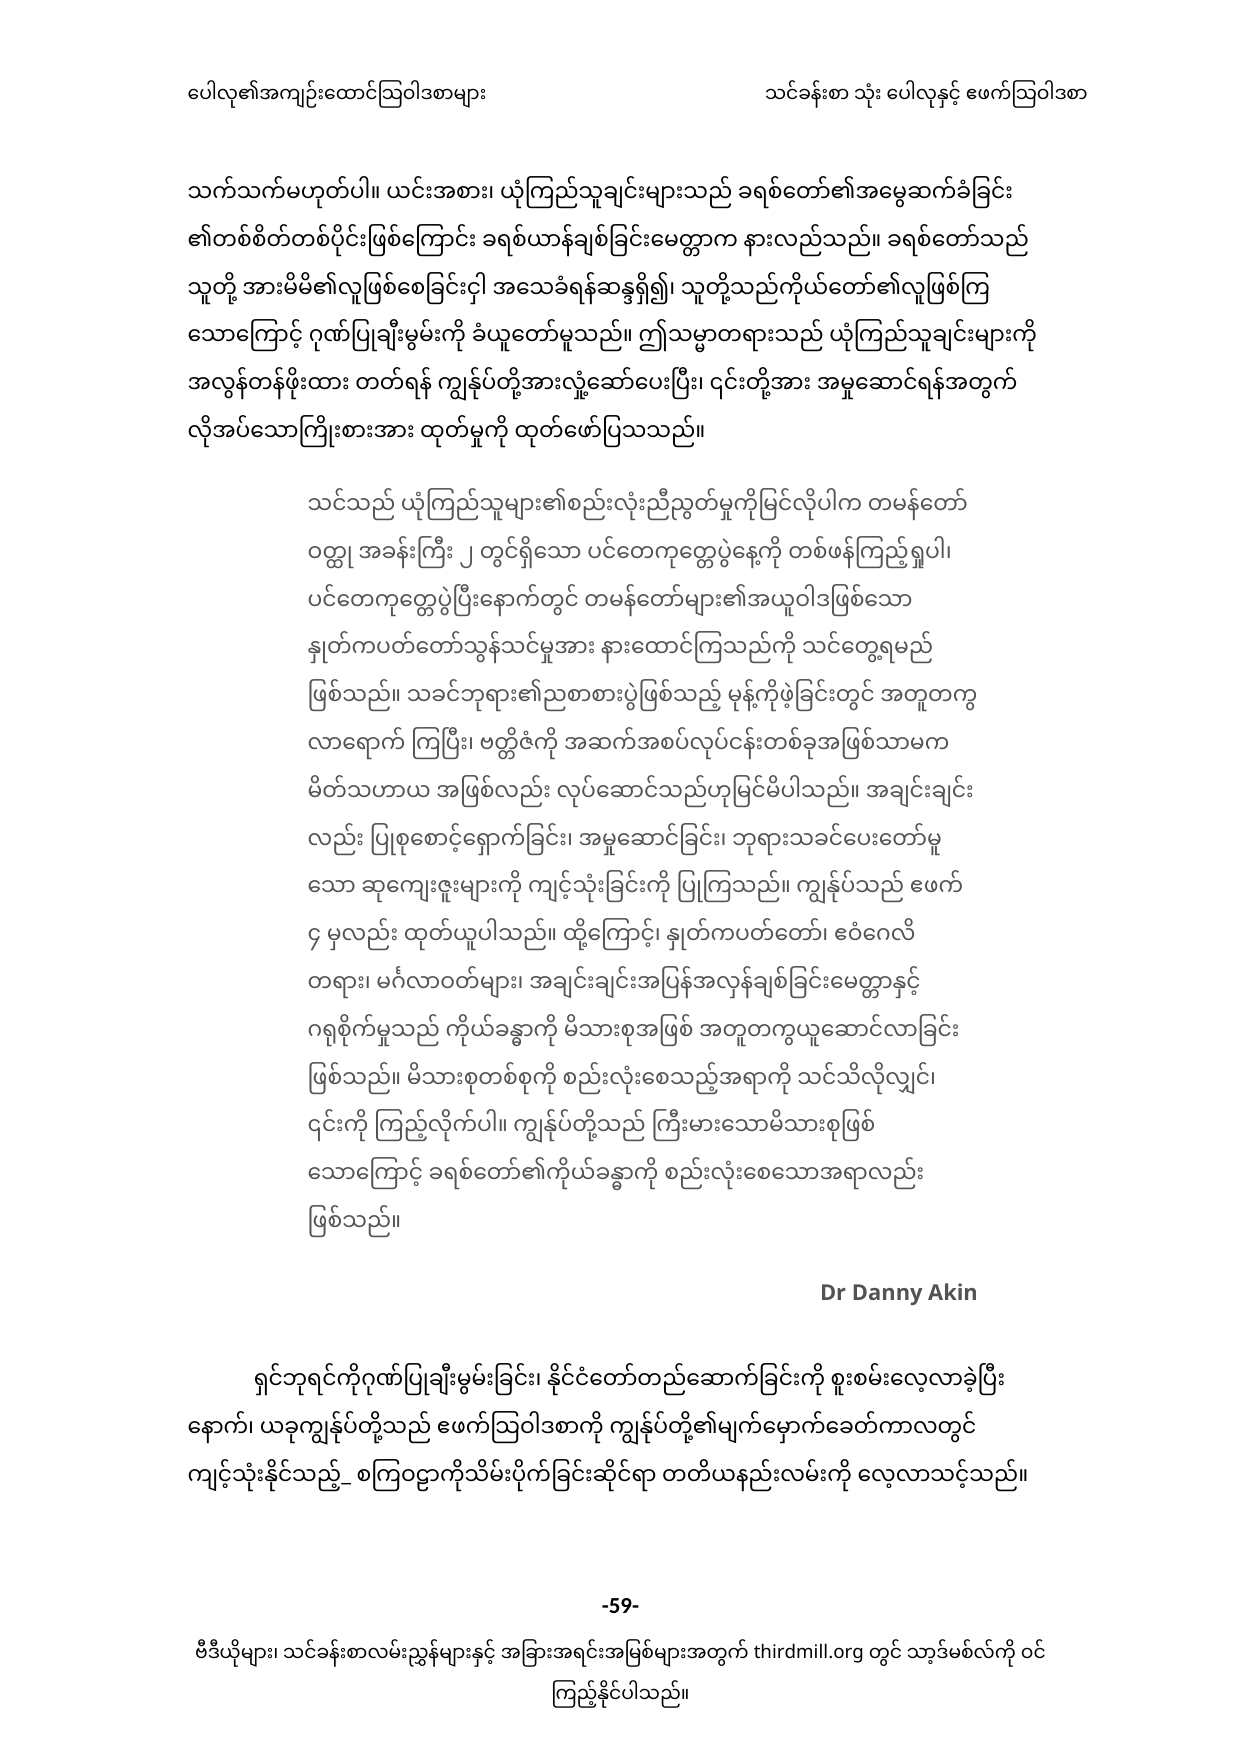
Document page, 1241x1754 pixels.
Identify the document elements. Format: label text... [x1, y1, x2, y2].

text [187, 1357, 1053, 1500]
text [187, 169, 1053, 456]
text Dr Danny Akin [187, 1271, 978, 1319]
text သင်သည် ယုံကြည်သူများ၏စည်းလုံးညီညွတ်မှုကိုမြင်လိုပါက တမန်တော်ဝတ္ထု အခန်းကြီး ၂ တွင်ရှိသော ပင်တေကုတ္တေပွဲနေ့ကို တစ်ဖန်ကြည့်ရှုပါ၊ ပင်တေကုတ္တေပွဲပြီးနောက်တွင် တမန်တော်များ၏အယူဝါဒဖြစ်သော နှုတ်ကပတ်တော်သွန်သင်မှုအား နားထောင်ကြသည်ကို သင်တွေ့ရမည်ဖြစ်သည်။ သခင်ဘုရား၏ညစာစားပွဲဖြစ်သည့် မုန့်ကိုဖဲ့ခြင်းတွင် အတူတကွလာရောက် ကြပြီး၊ ဗတ္တိဇံကို အဆက်အစပ်လုပ်ငန်းတစ်ခုအဖြစ်သာမက မိတ်သဟာယ အဖြစ်လည်း လုပ်ဆောင်သည်ဟုမြင်မိပါသည်။ အချင်းချင်းလည်း ပြုစုစောင့်ရှောက်ခြင်း၊ အမှုဆောင်ခြင်း၊ ဘုရားသခင်ပေးတော်မူသော ဆုကျေးဇူးများကို ကျင့်သုံးခြင်းကို ပြုကြသည်။ ကျွန်ုပ်သည် ဧဖက် ၄ မှလည်း ထုတ်ယူပါသည်။ ထို့ကြောင့်၊ နှုတ်ကပတ်တော်၊ ဧဝံဂေလိတရား၊ မင်္ဂလာဝတ်များ၊ အချင်းချင်းအပြန်အလှန်ချစ်ခြင်းမေတ္တာနှင့် ဂရုစိုက်မှုသည် ကိုယ်ခန္ဓာကို မိသားစုအဖြစ် အတူတကွယူဆောင်လာခြင်းဖြစ်သည်။ မိသားစုတစ်စုကို စည်းလုံးစေသည့်အရာကို သင်သိလိုလျှင်၊ ၎င်းကို ကြည့်လိုက်ပါ။ ကျွန်ုပ်တို့သည် ကြီးမားသောမိသားစုဖြစ်သောကြောင့် ခရစ်တော်၏ကိုယ်ခန္ဓာကို စည်းလုံးစေသောအရာလည်းဖြစ်သည်။ [307, 481, 978, 1246]
